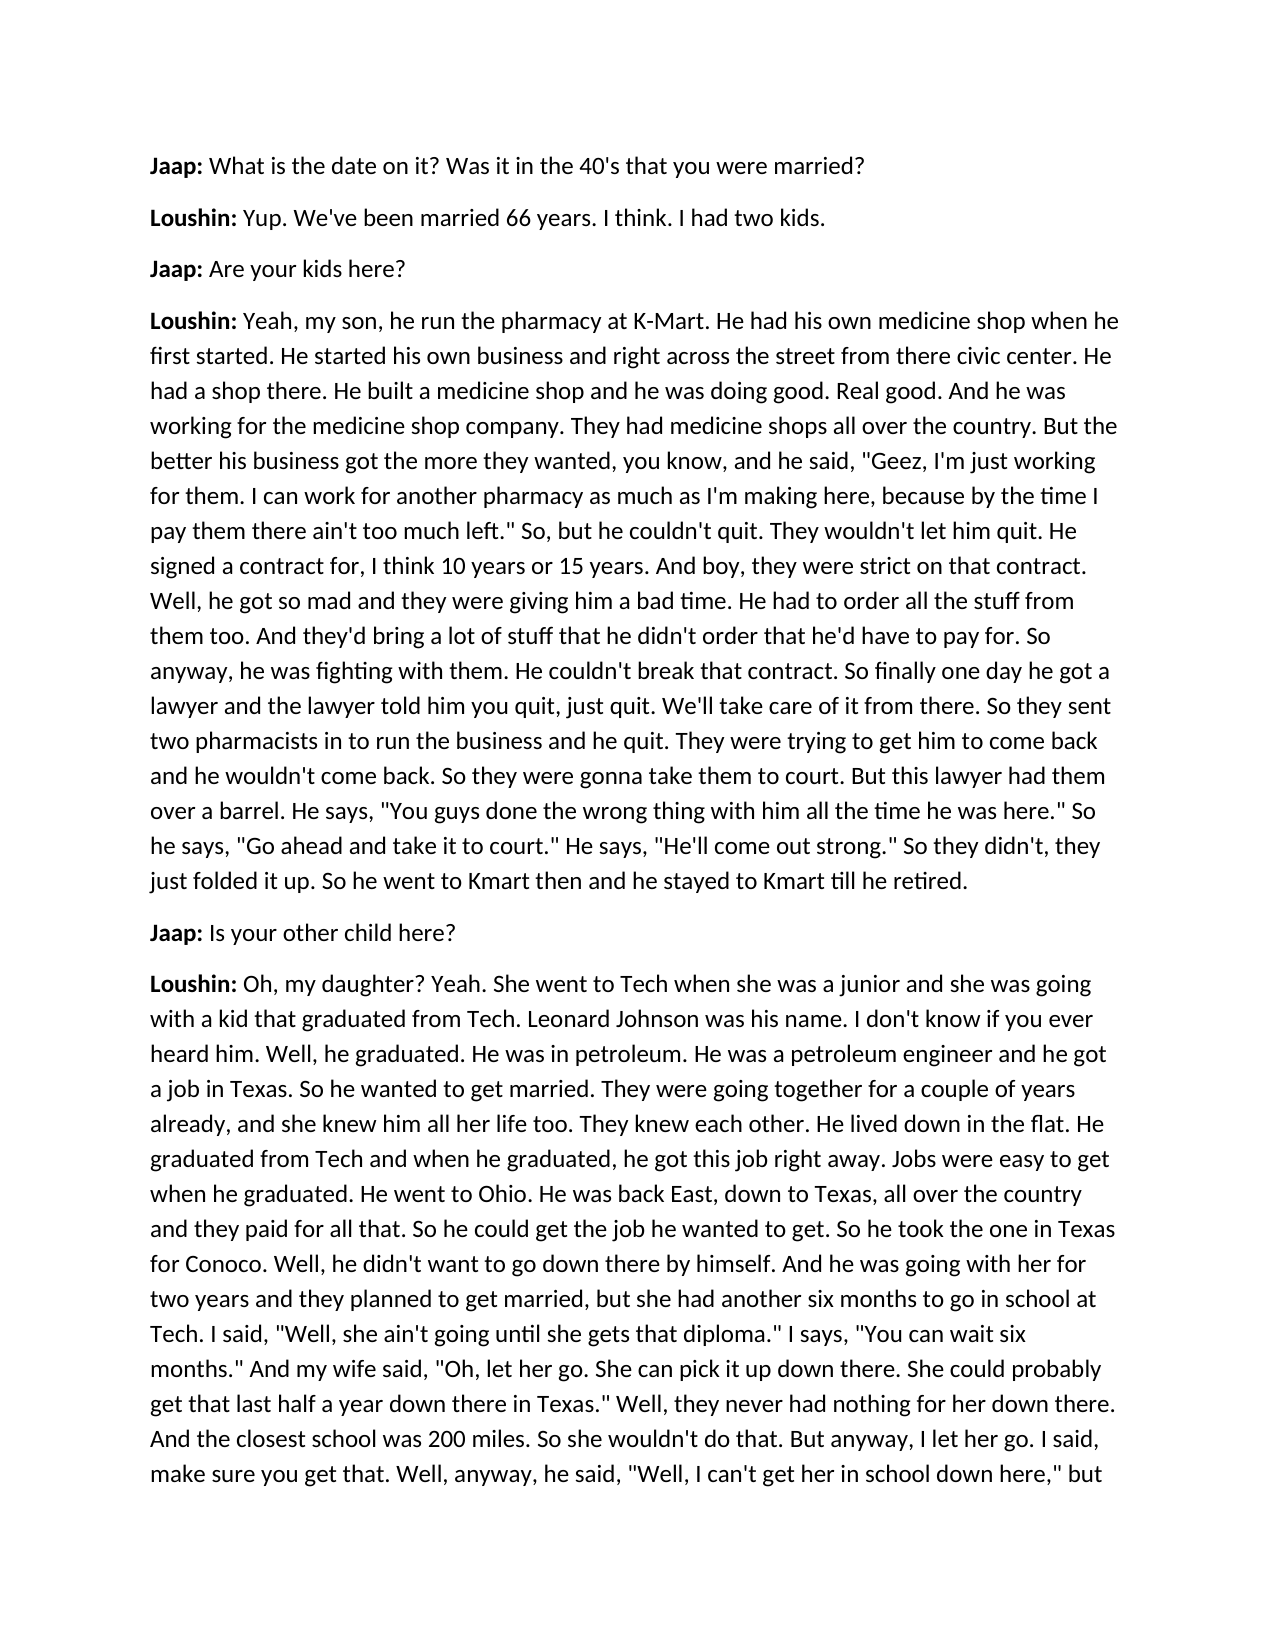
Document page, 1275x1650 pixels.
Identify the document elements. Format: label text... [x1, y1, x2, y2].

text Loushin: Yup. We've been married 66 years. I think. I had two kids. [150, 202, 1125, 232]
text Jaap: Are your kids here? [150, 253, 1125, 284]
text Jaap: What is the date on it? Was it in the 40's that you were married? [150, 150, 1125, 181]
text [150, 968, 1125, 1489]
text Jaap: Is your other child here? [150, 917, 1125, 947]
text Loushin: Yeah, my son, he run the pharmacy at K-Mart. He had his own medicine shop when he first started. He started his own business and right across the street from there civic center. He had a shop there. He built a medicine shop and he was doing good. Real good. And he was working for the medicine shop company. They had medicine shops all over the country. But the better his business got the more they wanted, you know, and he said, "Geez, I'm just working for them. I can work for another pharmacy as much as I'm making here, because by the time I pay them there ain't too much left." So, but he couldn't quit. They wouldn't let him quit. He signed a contract for, I think 10 years or 15 years. And boy, they were strict on that contract. Well, he got so mad and they were giving him a bad time. He had to order all the stuff from them too. And they'd bring a lot of stuff that he didn't order that he'd have to pay for. So anyway, he was fighting with them. He couldn't break that contract. So finally one day he got a lawyer and the lawyer told him you quit, just quit. We'll take care of it from there. So they sent two pharmacists in to run the business and he quit. They were trying to get him to come back and he wouldn't come back. So they were gonna take them to court. But this lawyer had them over a barrel. He says, "You guys done the wrong thing with him all the time he was here." So he says, "Go ahead and take it to court." He says, "He'll come out strong." So they didn't, they just folded it up. So he went to Kmart then and he stayed to Kmart till he retired. [150, 305, 1125, 896]
